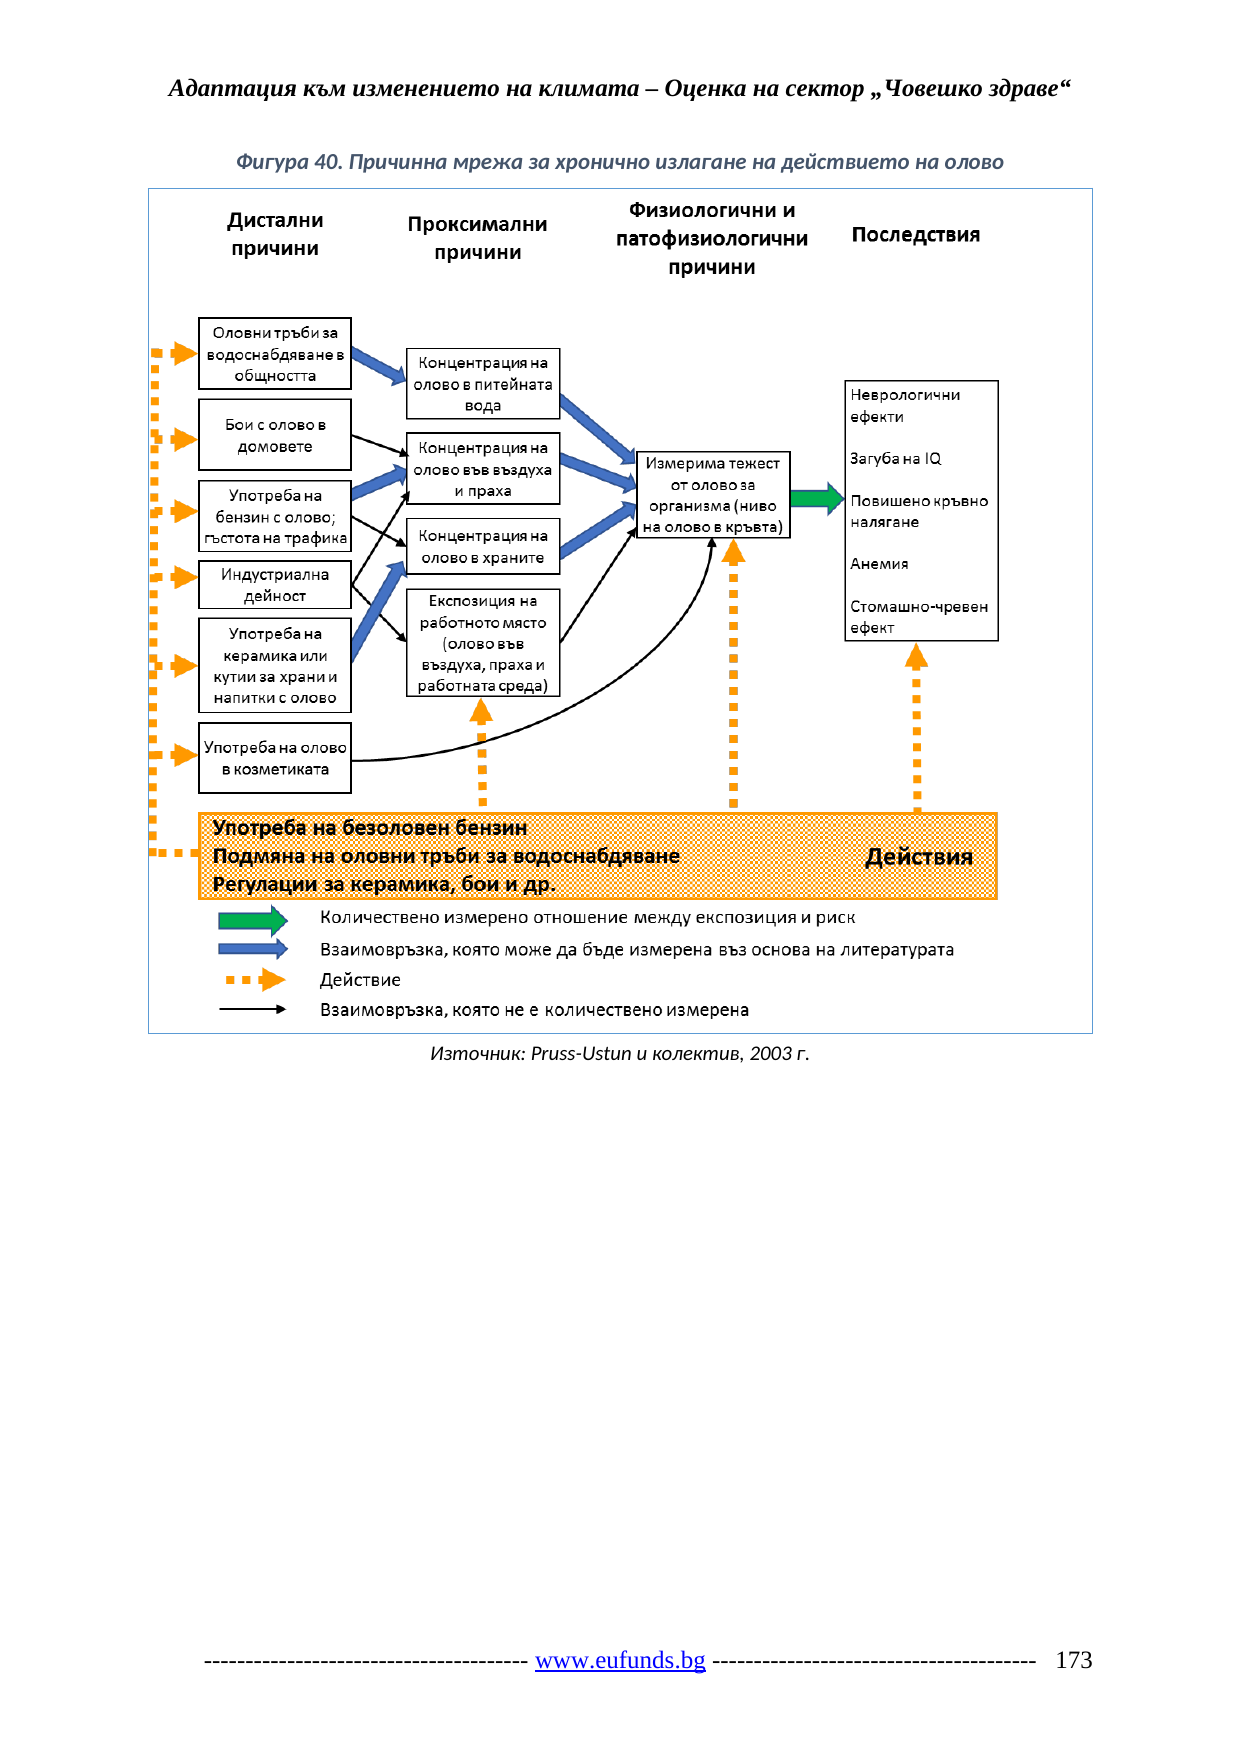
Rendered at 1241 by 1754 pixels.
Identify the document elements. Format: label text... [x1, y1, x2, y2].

picture [149, 189, 1092, 1033]
text Източник: Pruss-Ustun и колектив, 2003 г. [147, 1041, 1093, 1066]
text Фигура 40. Причинна мрежа за хронично излагане на действието на олово [147, 147, 1093, 175]
